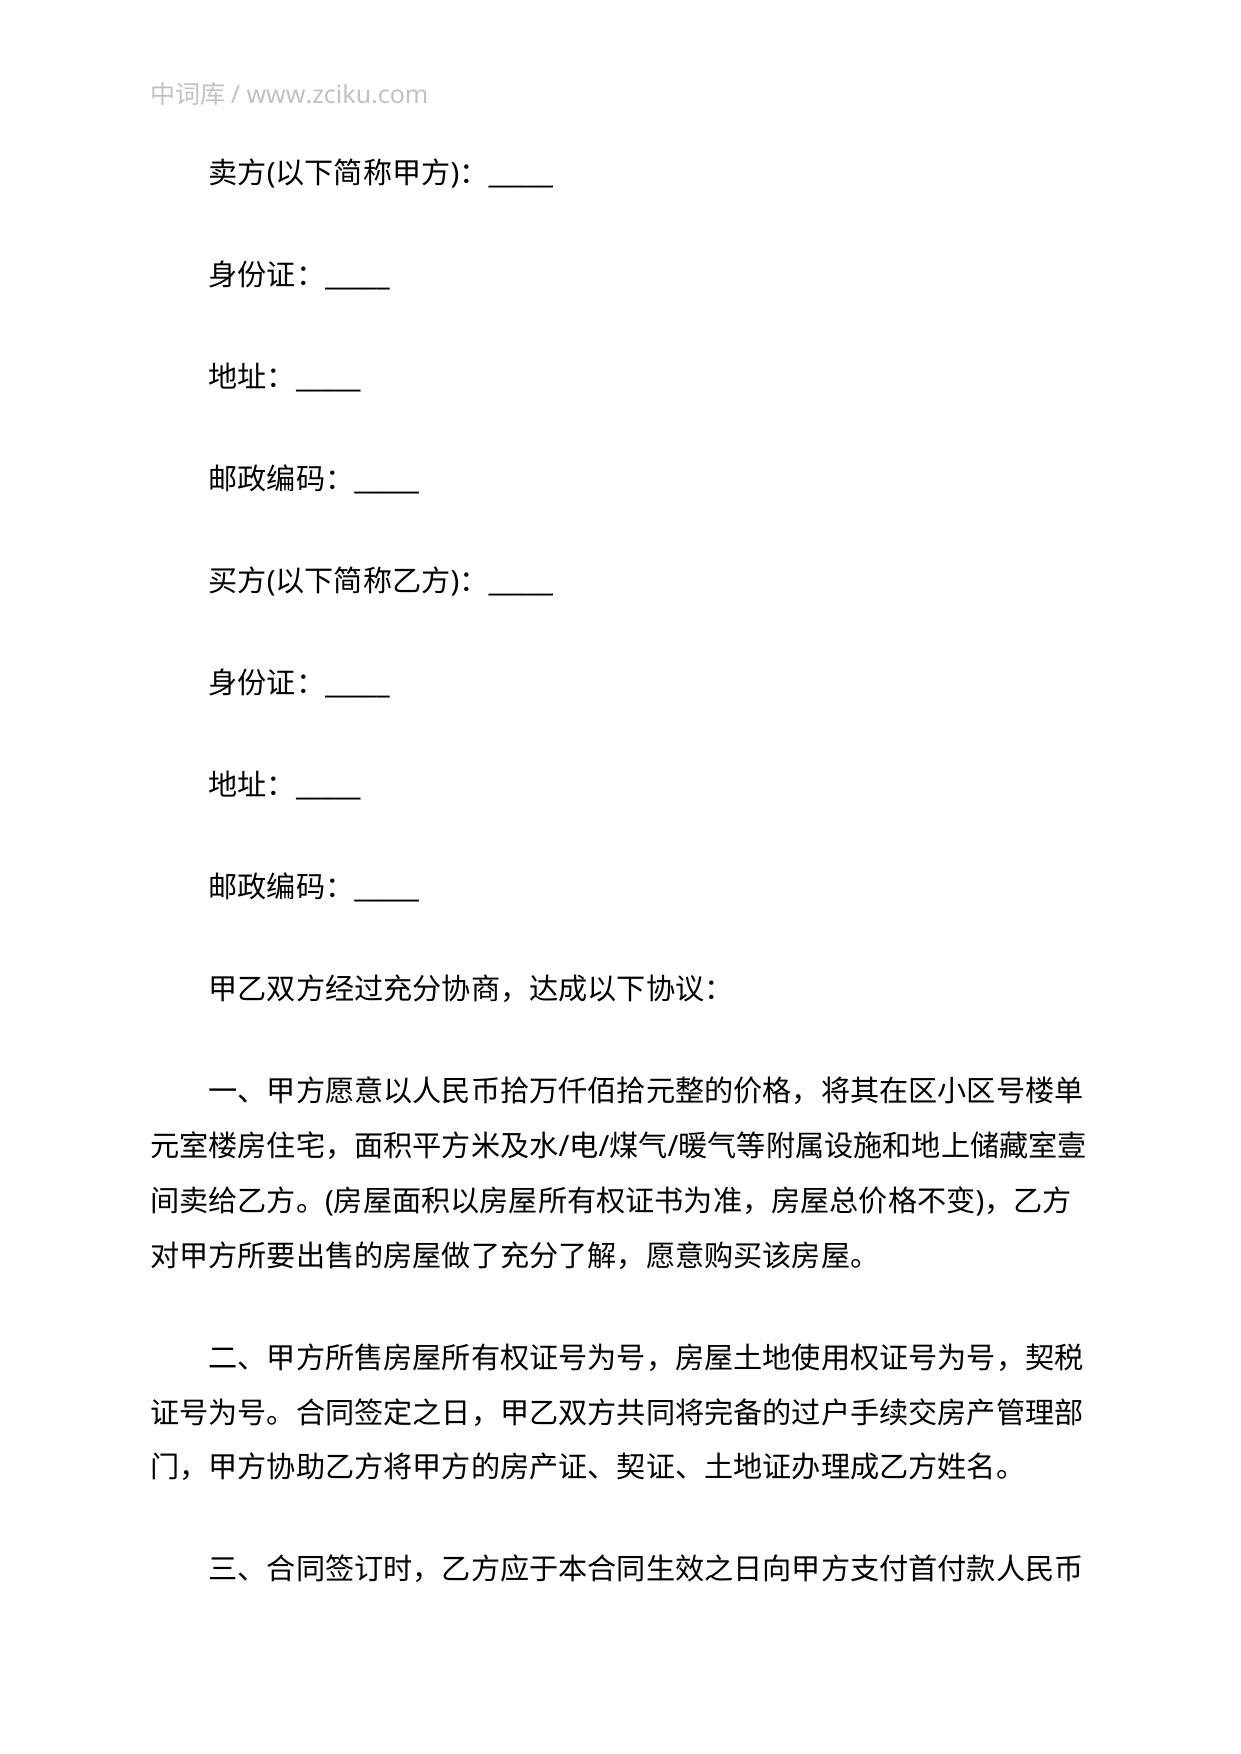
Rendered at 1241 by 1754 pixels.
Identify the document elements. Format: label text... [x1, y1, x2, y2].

text 身份证：_____ [150, 252, 1090, 294]
text 甲乙双方经过充分协商，达成以下协议： [150, 966, 1090, 1008]
text 邮政编码：_____ [150, 864, 1090, 906]
text 邮政编码：_____ [150, 456, 1090, 498]
text 卖方(以下简称甲方)：_____ [150, 150, 1090, 192]
text 二、甲方所售房屋所有权证号为号，房屋土地使用权证号为号，契税证号为号。合同签定之日，甲乙双方共同将完备的过户手续交房产管理部门，甲方协助乙方将甲方的房产证、契证、土地证办理成乙方姓名。 [150, 1334, 1090, 1486]
text 地址：_____ [150, 762, 1090, 804]
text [150, 1546, 1090, 1588]
text 一、甲方愿意以人民币拾万仟佰拾元整的价格，将其在区小区号楼单元室楼房住宅，面积平方米及水/电/煤气/暖气等附属设施和地上储藏室壹间卖给乙方。(房屋面积以房屋所有权证书为准，房屋总价格不变)，乙方对甲方所要出售的房屋做了充分了解，愿意购买该房屋。 [150, 1068, 1090, 1275]
text 身份证：_____ [150, 660, 1090, 702]
text 买方(以下简称乙方)：_____ [150, 558, 1090, 600]
text 地址：_____ [150, 354, 1090, 396]
